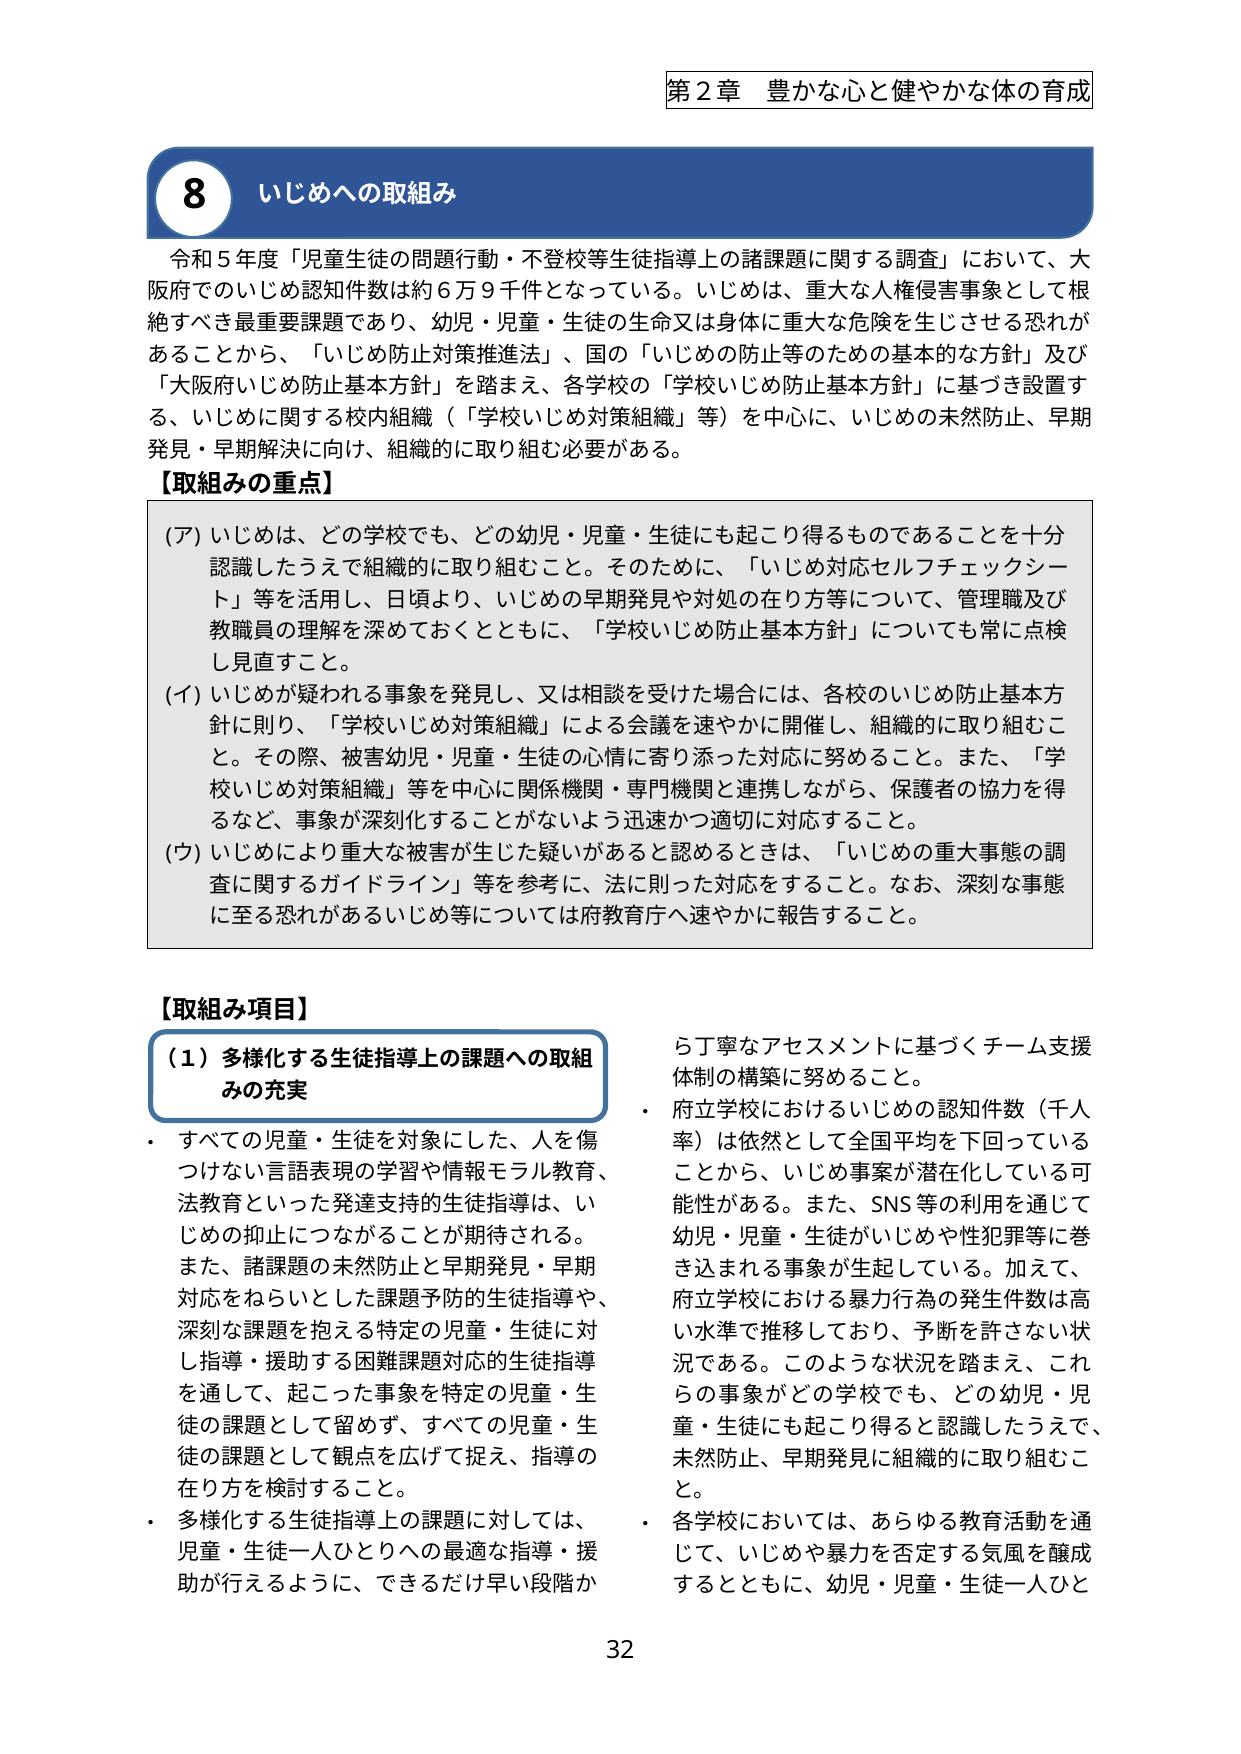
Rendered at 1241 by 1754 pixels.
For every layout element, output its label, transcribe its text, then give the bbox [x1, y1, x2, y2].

list 多様化する生徒指導上の課題に対しては、児童・生徒一人ひとりへの最適な指導・援助が行えるように、できるだけ早い段階から丁寧なアセスメントに基づくチーム支援体制の構築に努めること。 [148, 1503, 598, 1598]
list すべての児童・生徒を対象にした、人を傷つけない言語表現の学習や情報モラル教育、法教育といった発達支持的生徒指導は、いじめの抑止につながることが期待される。また、諸課題の未然防止と早期発見・早期対応をねらいとした課題予防的生徒指導や、深刻な課題を抱える特定の児童・生徒に対し指導・援助する困難課題対応的生徒指導を通して、起こった事象を特定の児童・生徒の課題として留めず、すべての児童・生徒の課題として観点を広げて捉え、指導の在り方を検討すること。 [148, 1123, 598, 1503]
text 【取組みの重点】 [148, 463, 1092, 499]
list 多様化する生徒指導上の課題に対しては、児童・生徒一人ひとりへの最適な指導・援助が行えるように、できるだけ早い段階から丁寧なアセスメントに基づくチーム支援体制の構築に努めること。 [642, 1029, 1092, 1092]
table_header いじめは、どの学校でも、どの幼児・児童・生徒にも起こり得るものであることを十分認識したうえで組織的に取り組むこと。そのために、「いじめ対応セルフチェックシート」等を活用し、日頃より、いじめの早期発見や対処の在り方等について、管理職及び教職員の理解を深めておくとともに、「学校いじめ防止基本方針」についても常に点検し見直すこと。 いじめが疑われる事象を発見し、又は相談を受けた場合には、各校のいじめ防止基本方針に則り、「学校いじめ対策組織」による会議を速やかに開催し、組織的に取り組むこと。その際、被害幼児・児童・生徒の心情に寄り添った対応に努めること。また、「学校いじめ対策組織」等を中心に関係機関・専門機関と連携しながら、保護者の協力を得るなど、事象が深刻化することがないよう迅速かつ適切に対応すること。 いじめにより重大な被害が生じた疑いがあると認めるときは、「いじめの重大事態の調査に関するガイドライン」等を参考に、法に則った対応をすること。なお、深刻な事態に至る恐れがあるいじめ等については府教育庁へ速やかに報告すること。 [148, 501, 1092, 948]
list 府立学校におけるいじめの認知件数（千人率）は依然として全国平均を下回っていることから、いじめ事案が潜在化している可能性がある。また、SNS等の利用を通じて幼児・児童・生徒がいじめや性犯罪等に巻き込まれる事象が生起している。加えて、府立学校における暴力行為の発生件数は高い水準で推移しており、予断を許さない状況である。このような状況を踏まえ、これらの事象がどの学校でも、どの幼児・児童・生徒にも起こり得ると認識したうえで、未然防止、早期発見に組織的に取り組むこと。 [642, 1092, 1092, 1504]
list 各学校においては、あらゆる教育活動を通じて、いじめや暴力を否定する気風を醸成するとともに、幼児・児童・生徒一人ひとりに生命の大切さや善悪の判断など人間としての社会生活のルールや基本的な生活習慣を確実に身に付けさせるよう、生徒指導体制の確立を図ること。 [642, 1504, 1092, 1599]
text 【取組み項目】 [148, 979, 1092, 1029]
text 令和５年度「児童生徒の問題行動・不登校等生徒指導上の諸課題に関する調査」において、大阪府でのいじめ認知件数は約６万９千件となっている。いじめは、重大な人権侵害事象として根絶すべき最重要課題であり、幼児・児童・生徒の生命又は身体に重大な危険を生じさせる恐れがあることから、「いじめ防止対策推進法」、国の「いじめの防止等のための基本的な方針」及び「大阪府いじめ防止基本方針」を踏まえ、各学校の「学校いじめ防止基本方針」に基づき設置する、いじめに関する校内組織（「学校いじめ対策組織」等）を中心に、いじめの未然防止、早期発見・早期解決に向け、組織的に取り組む必要がある。 [148, 242, 1092, 463]
